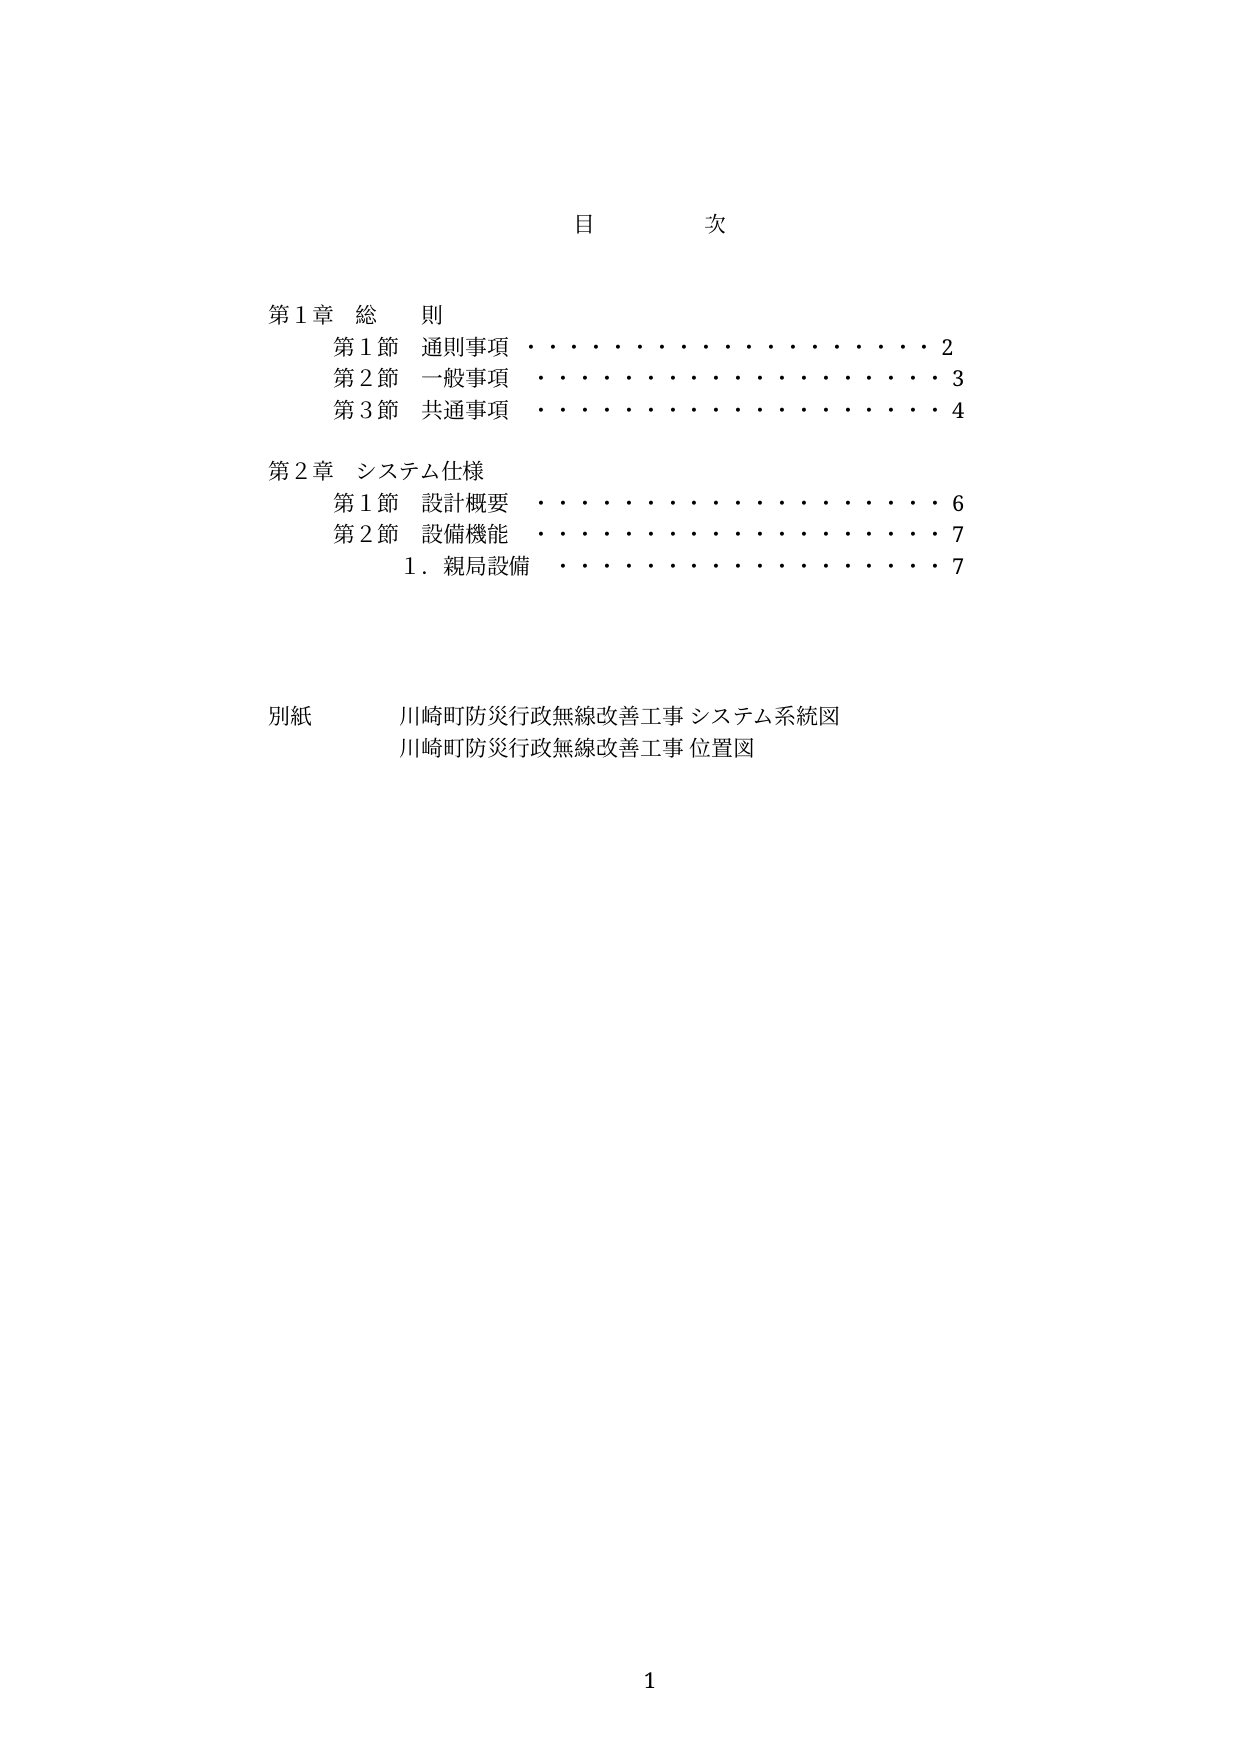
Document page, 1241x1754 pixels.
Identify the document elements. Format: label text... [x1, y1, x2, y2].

text 川崎町防災行政無線改善工事 位置図 [148, 731, 1152, 762]
text 第３節 共通事項 ・・・・・・・・・・・・・・・・・・・ 4 [148, 393, 1152, 424]
text １．親局設備 ・・・・・・・・・・・・・・・・・・ 7 [148, 549, 1152, 580]
text 第１節 通則事項 ・・・・・・・・・・・・・・・・・・・ 2 [148, 330, 1152, 361]
text 第１節 設計概要 ・・・・・・・・・・・・・・・・・・・ 6 [148, 486, 1152, 517]
text 第２章 システム仕様 [148, 454, 1152, 486]
text 目 次 [148, 207, 1152, 239]
text 第２節 一般事項 ・・・・・・・・・・・・・・・・・・・ 3 [148, 361, 1152, 393]
text 別紙 川崎町防災行政無線改善工事 システム系統図 [148, 699, 1152, 731]
text 第２節 設備機能 ・・・・・・・・・・・・・・・・・・・ 7 [148, 517, 1152, 549]
text 第１章 総 則 [148, 298, 1152, 330]
